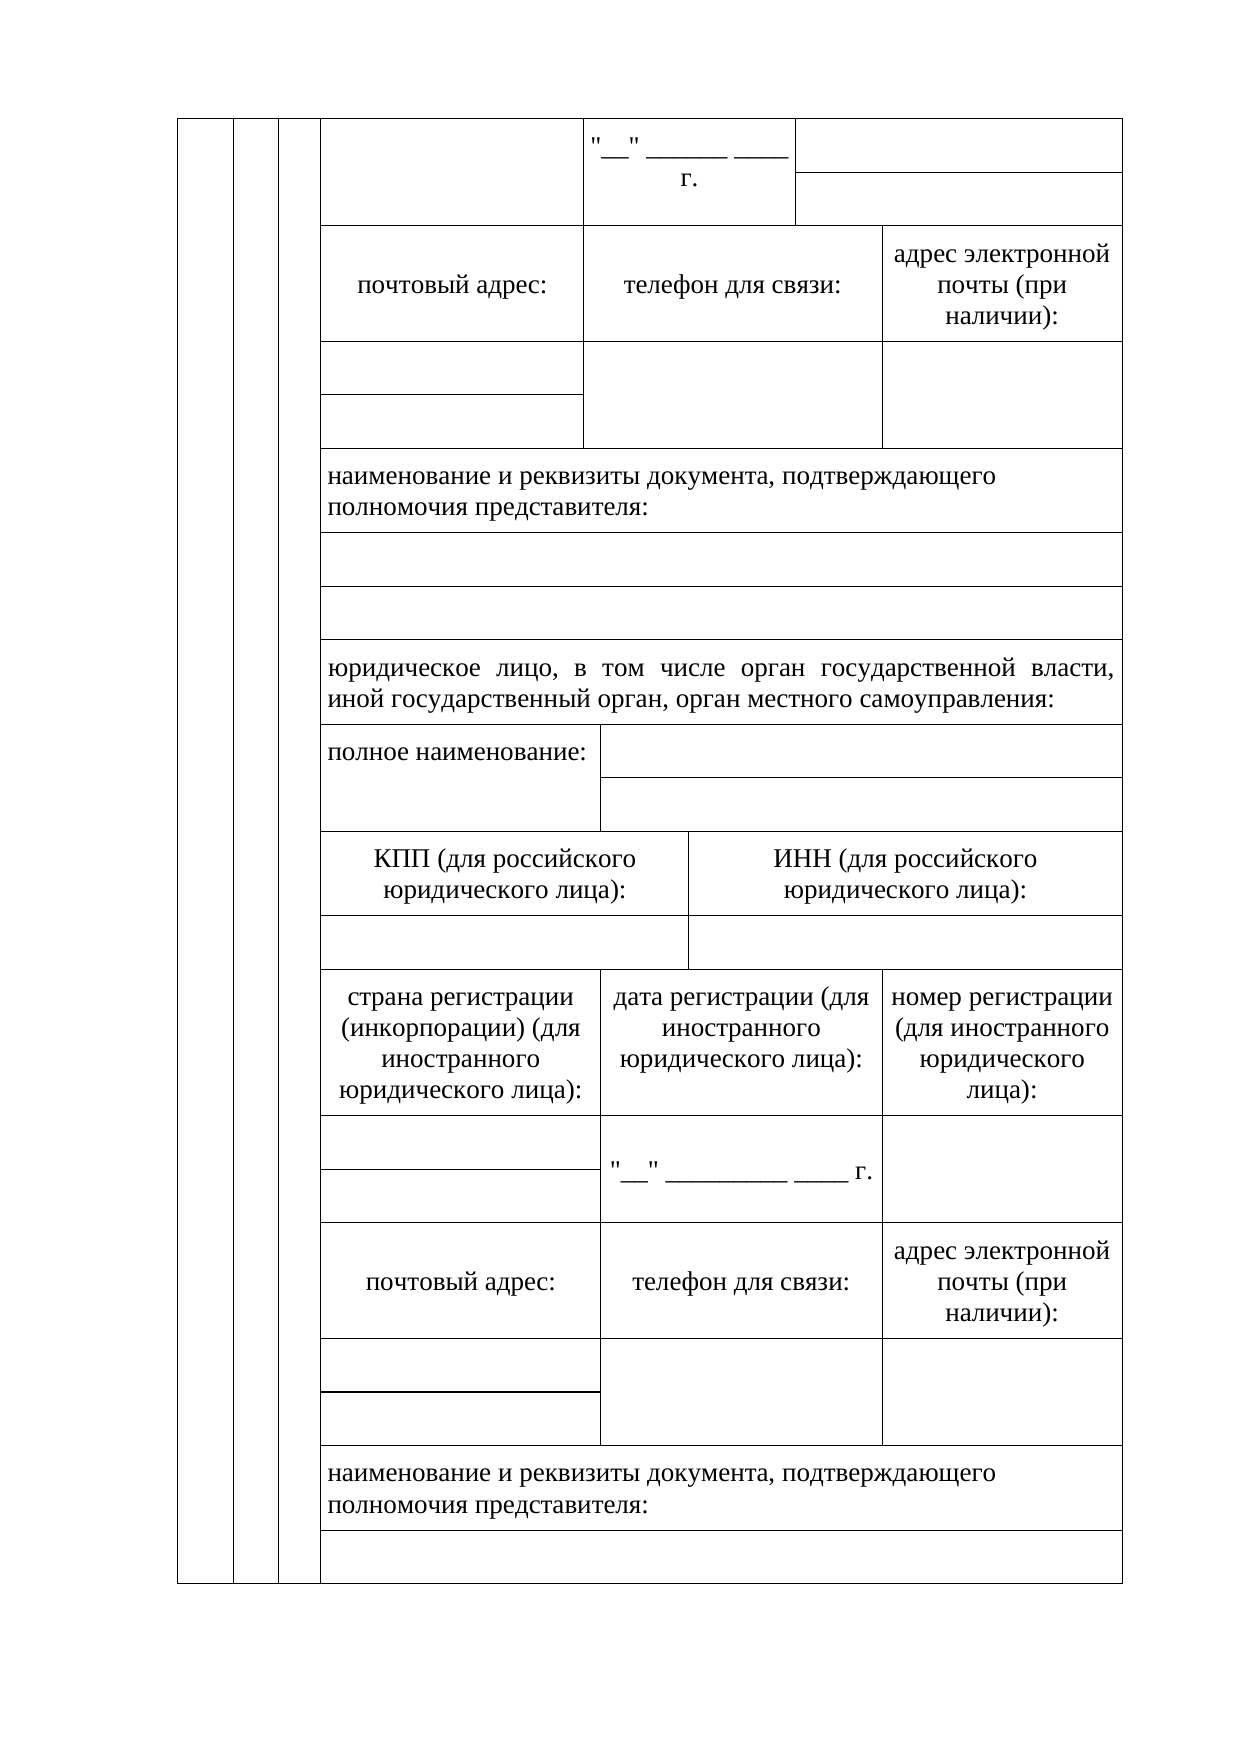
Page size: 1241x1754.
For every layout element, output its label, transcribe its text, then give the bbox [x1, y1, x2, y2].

table_cell [321, 533, 1122, 586]
table_cell [321, 1531, 1122, 1583]
table_cell почтовый адрес: [321, 226, 583, 341]
table_cell [321, 916, 688, 968]
table_cell [321, 342, 583, 394]
table_cell "__" ______ ____ г. [584, 119, 795, 225]
table_cell [321, 395, 583, 448]
table_cell КПП (для российского юридического лица): [321, 832, 688, 915]
table_cell [321, 587, 1122, 639]
table_cell номер регистрации (для иностранного юридического лица): [883, 970, 1122, 1115]
table_cell [883, 1116, 1122, 1222]
table_cell [796, 173, 1122, 225]
table_cell "__" _________ ____ г. [601, 1116, 882, 1222]
table_cell телефон для связи: [584, 226, 882, 341]
table_cell полное наименование: [321, 725, 600, 831]
table_cell [321, 1393, 600, 1445]
table_cell юридическое лицо, в том числе орган государственной власти, иной государственный орган, орган местного самоуправления: [321, 640, 1122, 724]
table_cell [689, 916, 1122, 968]
table_cell почтовый адрес: [321, 1223, 600, 1338]
table_cell [601, 725, 1122, 777]
table_cell [883, 1339, 1122, 1445]
table_cell наименование и реквизиты документа, подтверждающего полномочия представителя: [321, 449, 1122, 532]
table_cell [601, 778, 1122, 831]
table_cell [601, 1339, 882, 1445]
table_cell ИНН (для российского юридического лица): [689, 832, 1122, 915]
table_cell адрес электронной почты (при наличии): [883, 1223, 1122, 1338]
table_cell [321, 1339, 600, 1391]
table_cell дата регистрации (для иностранного юридического лица): [601, 970, 882, 1115]
table_cell страна регистрации (инкорпорации) (для иностранного юридического лица): [321, 970, 600, 1115]
table_cell [321, 1170, 600, 1222]
table_cell [584, 342, 882, 448]
table_cell адрес электронной почты (при наличии): [883, 226, 1122, 341]
table_cell наименование и реквизиты документа, подтверждающего полномочия представителя: [321, 1446, 1122, 1529]
table_cell [883, 342, 1122, 448]
table_cell [321, 1116, 600, 1169]
table_cell [796, 119, 1122, 172]
table_cell телефон для связи: [601, 1223, 882, 1338]
